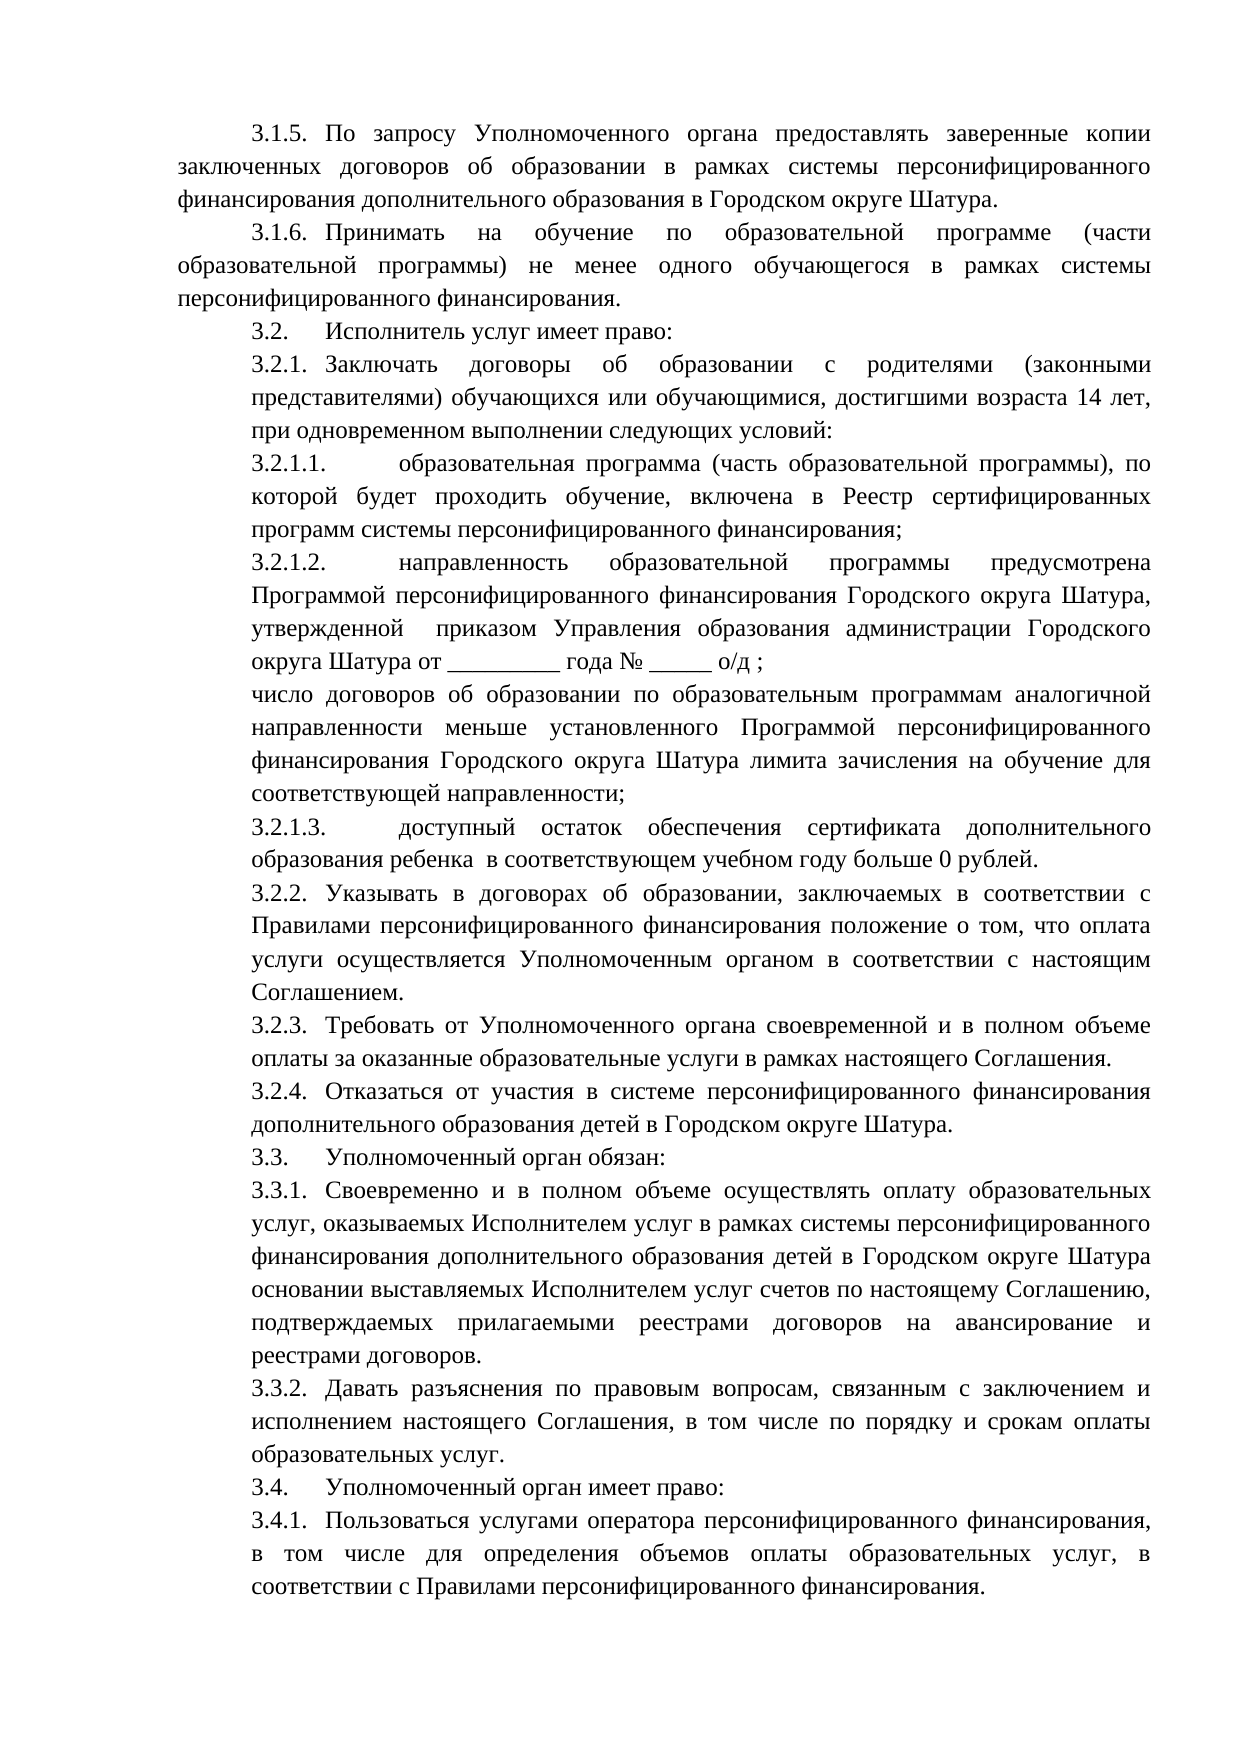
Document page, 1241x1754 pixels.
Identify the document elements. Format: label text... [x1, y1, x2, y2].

text 3.2.1.1. образовательная программа (часть образовательной программы), по которой будет проходить обучение, включена в Реестр сертифицированных программ системы персонифицированного финансирования; [251, 448, 1152, 543]
text 3.4. Уполномоченный орган имеет право: [251, 1472, 1152, 1501]
text 3.2.1.2. направленность образовательной программы предусмотрена Программой персонифицированного финансирования Городского округа Шатура, утвержденной приказом Управления образования администрации Городского округа Шатура от _________ года № _____ о/д ; [251, 547, 1152, 675]
text 3.2.3. Требовать от Уполномоченного органа своевременной и в полном объеме оплаты за оказанные образовательные услуги в рамках настоящего Соглашения. [251, 1010, 1152, 1071]
text 3.3. Уполномоченный орган обязан: [251, 1142, 1152, 1171]
text 3.2.1.3. доступный остаток обеспечения сертификата дополнительного образования ребенка в соответствующем учебном году больше 0 рублей. [251, 812, 1152, 873]
text 3.1.6. Принимать на обучение по образовательной программе (части образовательной программы) не менее одного обучающегося в рамках системы персонифицированного финансирования. [177, 217, 1152, 312]
text 3.3.1. Своевременно и в полном объеме осуществлять оплату образовательных услуг, оказываемых Исполнителем услуг в рамках системы персонифицированного финансирования дополнительного образования детей в Городском округе Шатура основании выставляемых Исполнителем услуг счетов по настоящему Соглашению, подтверждаемых прилагаемыми реестрами договоров на авансирование и реестрами договоров. [251, 1175, 1152, 1369]
text число договоров об образовании по образовательным программам аналогичной направленности меньше установленного Программой персонифицированного финансирования Городского округа Шатура лимита зачисления на обучение для соответствующей направленности; [251, 679, 1152, 807]
text 3.2.2. Указывать в договорах об образовании, заключаемых в соответствии с Правилами персонифицированного финансирования положение о том, что оплата услуги осуществляется Уполномоченным органом в соответствии с настоящим Соглашением. [251, 878, 1152, 1005]
text 3.4.1. Пользоваться услугами оператора персонифицированного финансирования, в том числе для определения объемов оплаты образовательных услуг, в соответствии с Правилами персонифицированного финансирования. [251, 1505, 1152, 1600]
text 3.2. Исполнитель услуг имеет право: [251, 316, 1152, 345]
text 3.1.5. По запросу Уполномоченного органа предоставлять заверенные копии заключенных договоров об образовании в рамках системы персонифицированного финансирования дополнительного образования в Городском округе Шатура. [177, 118, 1152, 213]
text 3.2.1. Заключать договоры об образовании с родителями (законными представителями) обучающихся или обучающимися, достигшими возраста 14 лет, при одновременном выполнении следующих условий: [251, 349, 1152, 444]
text 3.2.4. Отказаться от участия в системе персонифицированного финансирования дополнительного образования детей в Городском округе Шатура. [251, 1076, 1152, 1137]
text 3.3.2. Давать разъяснения по правовым вопросам, связанным с заключением и исполнением настоящего Соглашения, в том числе по порядку и срокам оплаты образовательных услуг. [251, 1373, 1152, 1468]
